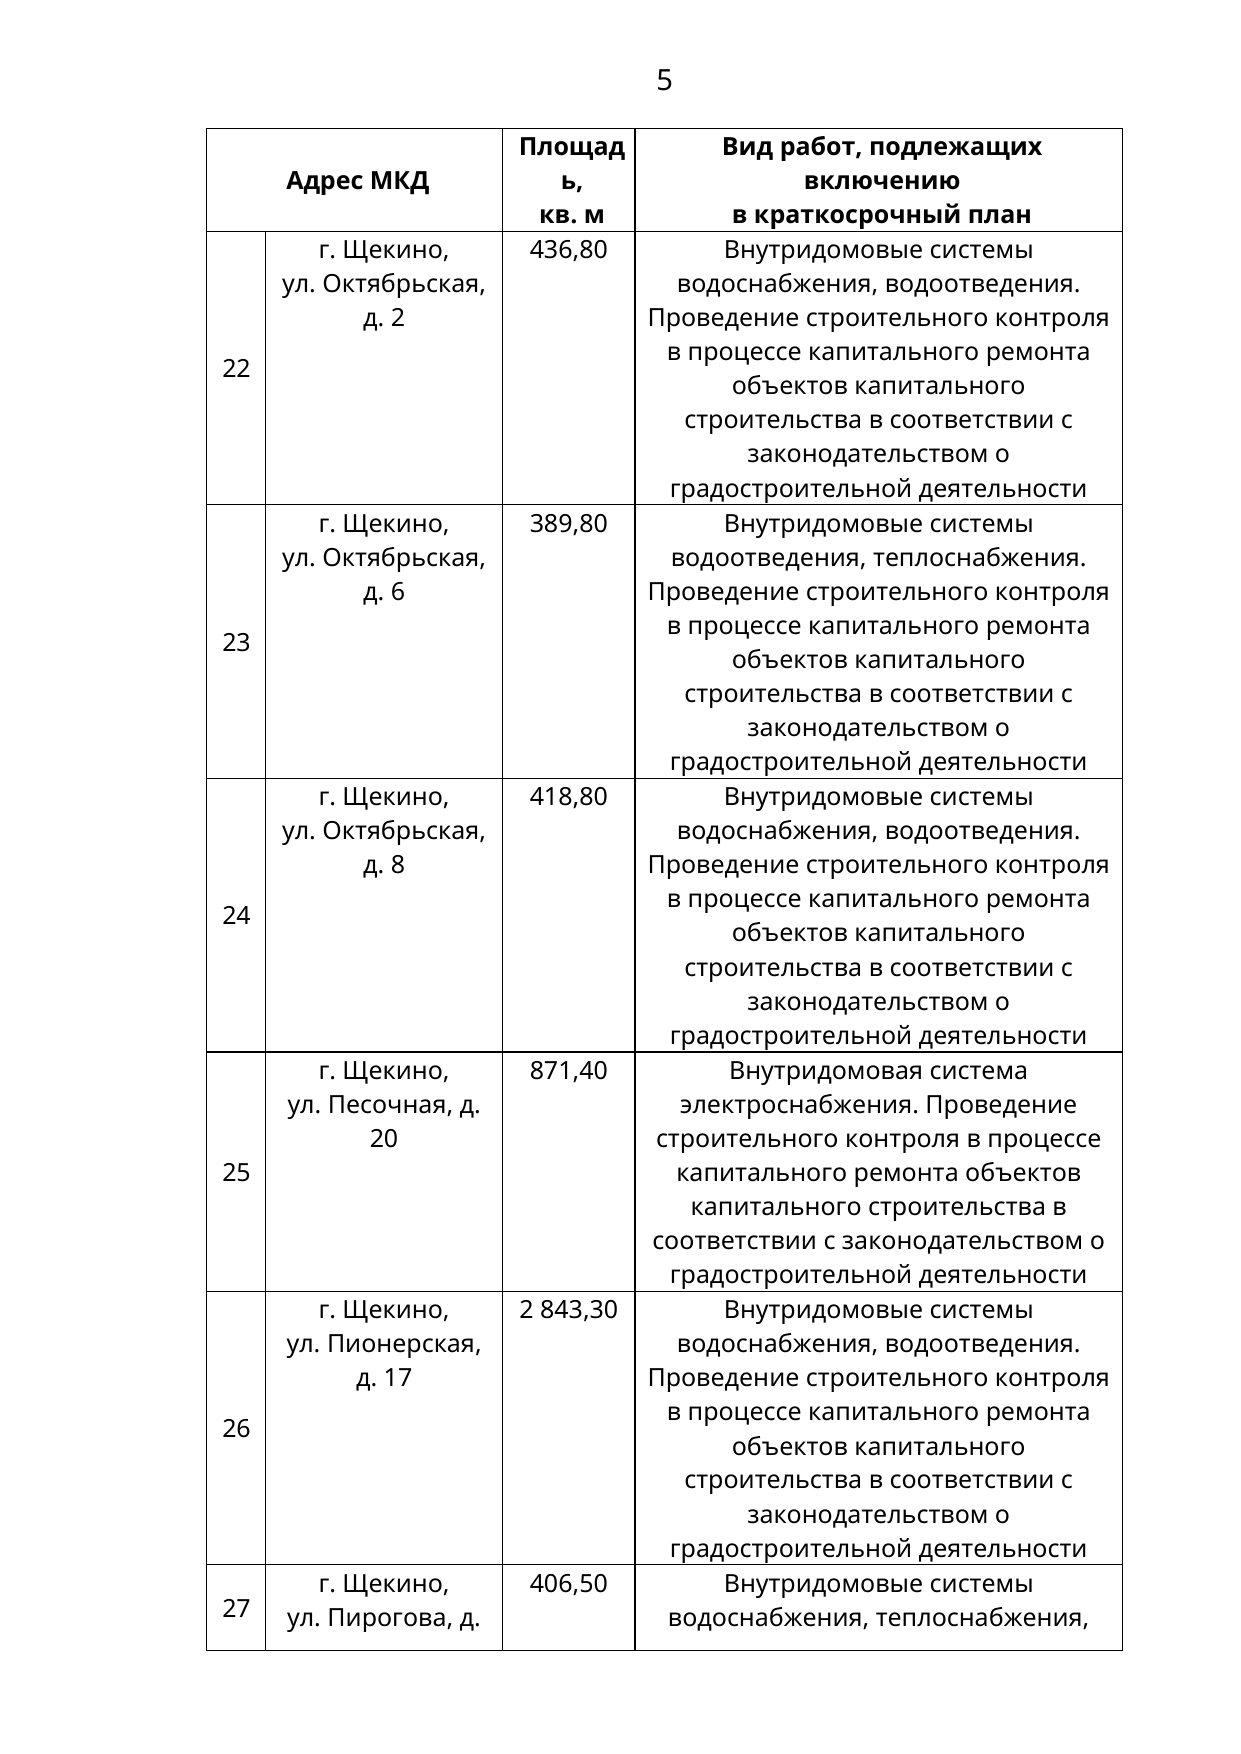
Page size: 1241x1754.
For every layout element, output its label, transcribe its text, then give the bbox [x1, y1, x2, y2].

table_cell г. Щекино, ул. Пирогова, д. 34 [266, 1565, 502, 1649]
table_cell 389,80 [503, 505, 634, 778]
table_cell г. Щекино, ул. Октябрьская, д. 6 [266, 505, 502, 778]
table_cell 25 [207, 1053, 265, 1291]
table_cell 23 [207, 505, 265, 778]
table_cell 26 [207, 1292, 265, 1564]
table_cell Внутридомовая система электроснабжения. Проведение строительного контроля в процессе капитального ремонта объектов капитального строительства в соответствии с законодательством о градостроительной деятельности [636, 1053, 1122, 1291]
table_cell 27 [207, 1565, 265, 1649]
table_cell 406,50 [503, 1565, 634, 1649]
table_cell 418,80 [503, 779, 634, 1051]
table_cell г. Щекино, ул. Песочная, д. 20 [266, 1053, 502, 1291]
table_cell 436,80 [503, 232, 634, 504]
table_cell Внутридомовые системы водоснабжения, водоотведения. Проведение строительного контроля в процессе капитального ремонта объектов капитального строительства в соответствии с законодательством о градостроительной деятельности [636, 779, 1122, 1051]
table_cell 24 [207, 779, 265, 1051]
table_cell 22 [207, 232, 265, 504]
table_cell 2 843,30 [503, 1292, 634, 1564]
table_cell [636, 1565, 1122, 1649]
table_header Адрес МКД [207, 129, 502, 231]
table_cell г. Щекино, ул. Октябрьская, д. 8 [266, 779, 502, 1051]
table_header Площадь, кв. м [503, 129, 634, 231]
table_cell г. Щекино, ул. Пионерская, д. 17 [266, 1292, 502, 1564]
table_cell Внутридомовые системы водоотведения, теплоснабжения. Проведение строительного контроля в процессе капитального ремонта объектов капитального строительства в соответствии с законодательством о градостроительной деятельности [636, 505, 1122, 778]
table_cell Внутридомовые системы водоснабжения, водоотведения. Проведение строительного контроля в процессе капитального ремонта объектов капитального строительства в соответствии с законодательством о градостроительной деятельности [636, 232, 1122, 504]
table_cell Внутридомовые системы водоснабжения, водоотведения. Проведение строительного контроля в процессе капитального ремонта объектов капитального строительства в соответствии с законодательством о градостроительной деятельности [636, 1292, 1122, 1564]
table_cell г. Щекино, ул. Октябрьская, д. 2 [266, 232, 502, 504]
table_cell 871,40 [503, 1053, 634, 1291]
table_header Вид работ, подлежащих включению в краткосрочный план [636, 129, 1122, 231]
